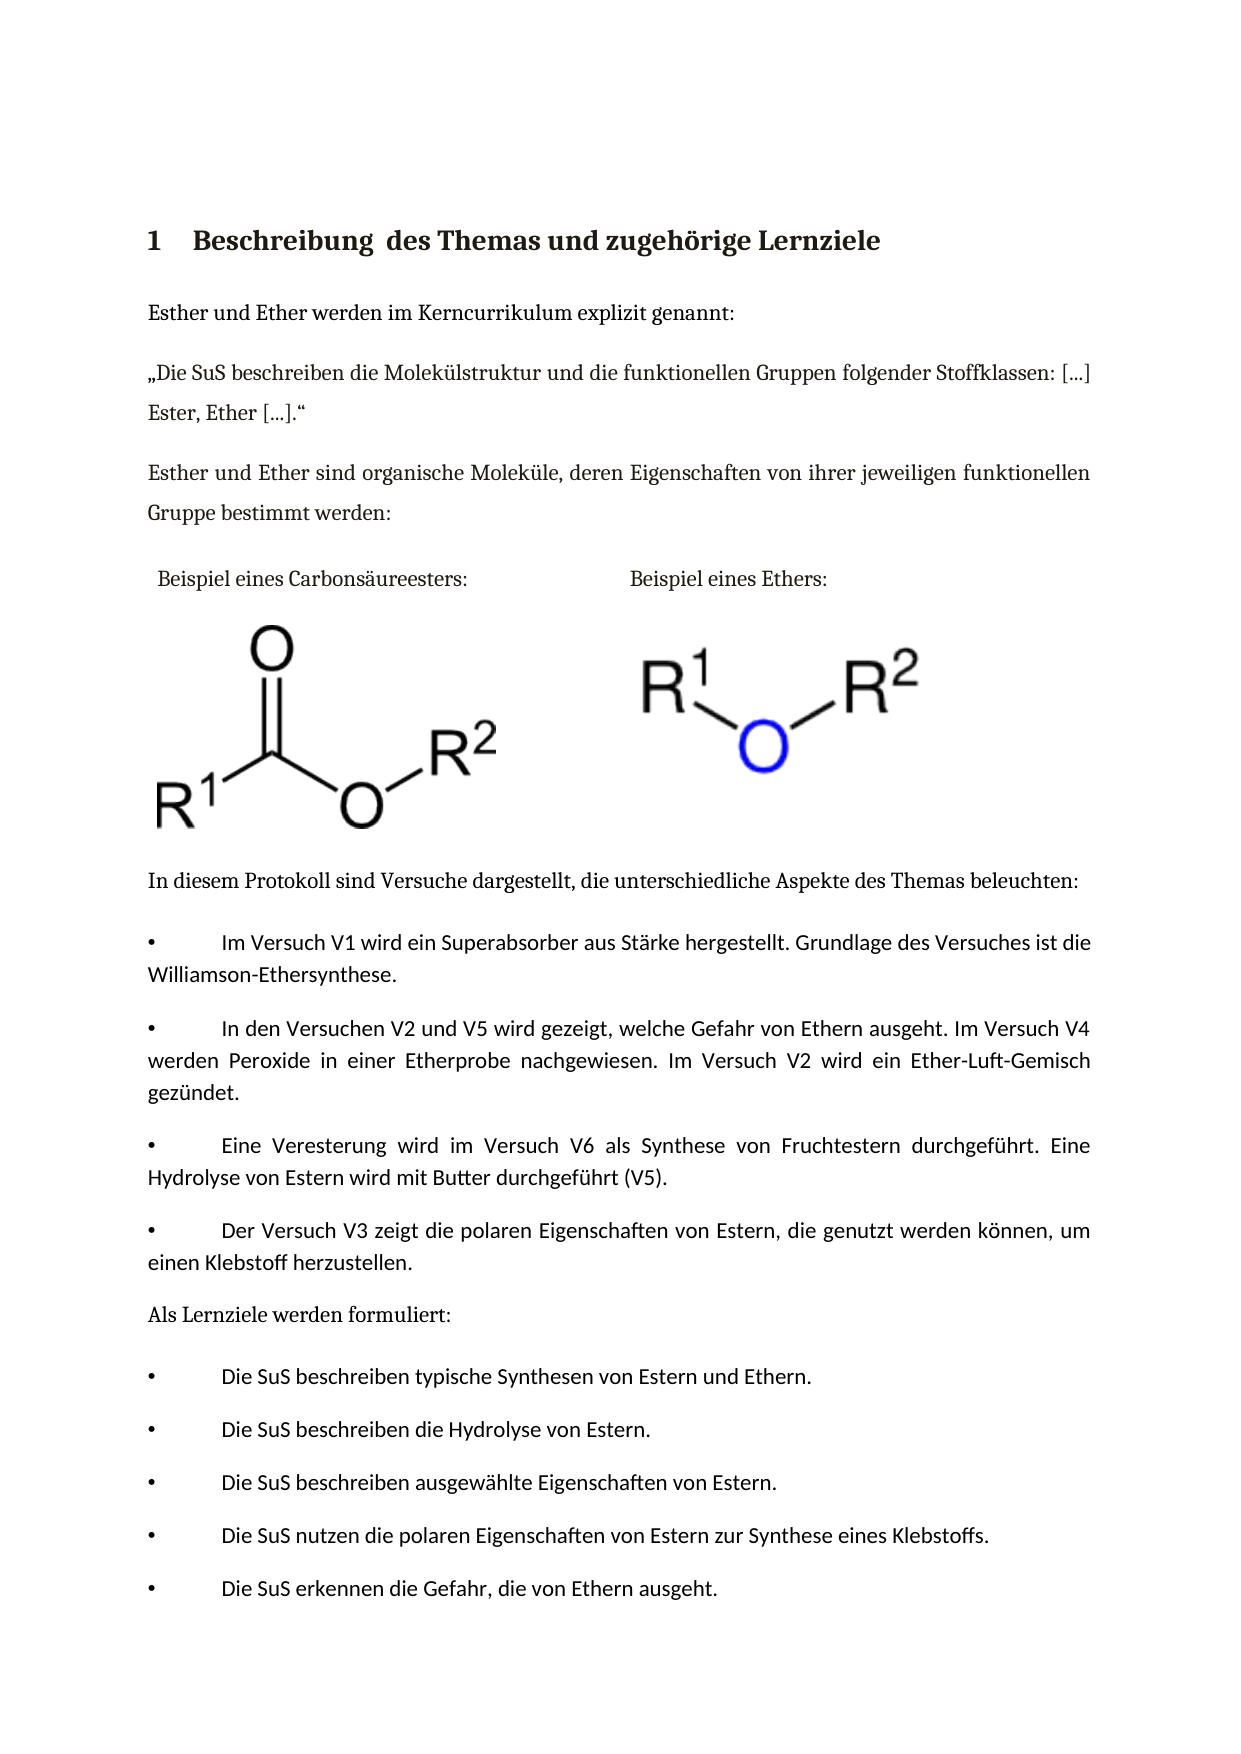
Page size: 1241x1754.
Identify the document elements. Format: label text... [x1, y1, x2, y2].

list Im Versuch V1 wird ein Superabsorber aus Stärke hergestellt. Grundlage des Versuches ist die Williamson-Ethersynthese. [148, 928, 1093, 989]
list Der Versuch V3 zeigt die polaren Eigenschaften von Estern, die genutzt werden können, um einen Klebstoff herzustellen. [148, 1216, 1093, 1276]
list Die SuS beschreiben typische Synthesen von Estern und Ethern. [148, 1362, 1093, 1390]
text Beschreibung des Themas und zugehörige Lernziele [148, 224, 1093, 258]
list Die SuS nutzen die polaren Eigenschaften von Estern zur Synthese eines Klebstoffs. [148, 1521, 1093, 1549]
list Die SuS beschreiben die Hydrolyse von Estern. [148, 1415, 1093, 1443]
text Esther und Ether sind organische Moleküle, deren Eigenschaften von ihrer jeweiligen funktionellen Gruppe bestimmt werden: [148, 460, 1093, 526]
text Esther und Ether werden im Kerncurrikulum explizit genannt: [148, 300, 1093, 326]
picture [629, 625, 927, 780]
text Als Lernziele werden formuliert: [148, 1301, 1093, 1328]
list Eine Veresterung wird im Versuch V6 als Synthese von Fruchtestern durchgeführt. Eine Hydrolyse von Estern wird mit Butter durchgeführt (V5). [148, 1131, 1093, 1191]
text „Die SuS beschreiben die Molekülstruktur und die funktionellen Gruppen folgender Stoffklassen: [...] Ester, Ether [...].“ [148, 360, 1093, 426]
table_header Beispiel eines Carbonsäureesters: [151, 560, 624, 868]
table_header Beispiel eines Ethers: [624, 560, 1096, 868]
list Die SuS beschreiben ausgewählte Eigenschaften von Estern. [148, 1468, 1093, 1496]
text In diesem Protokoll sind Versuche dargestellt, die unterschiedliche Aspekte des Themas beleuchten: [148, 868, 1093, 894]
list Die SuS erkennen die Gefahr, die von Ethern ausgeht. [148, 1574, 1093, 1602]
picture [157, 625, 496, 829]
list In den Versuchen V2 und V5 wird gezeigt, welche Gefahr von Ethern ausgeht. Im Versuch V4 werden Peroxide in einer Etherprobe nachgewiesen. Im Versuch V2 wird ein Ether-Luft-Gemisch gezündet. [148, 1014, 1093, 1106]
